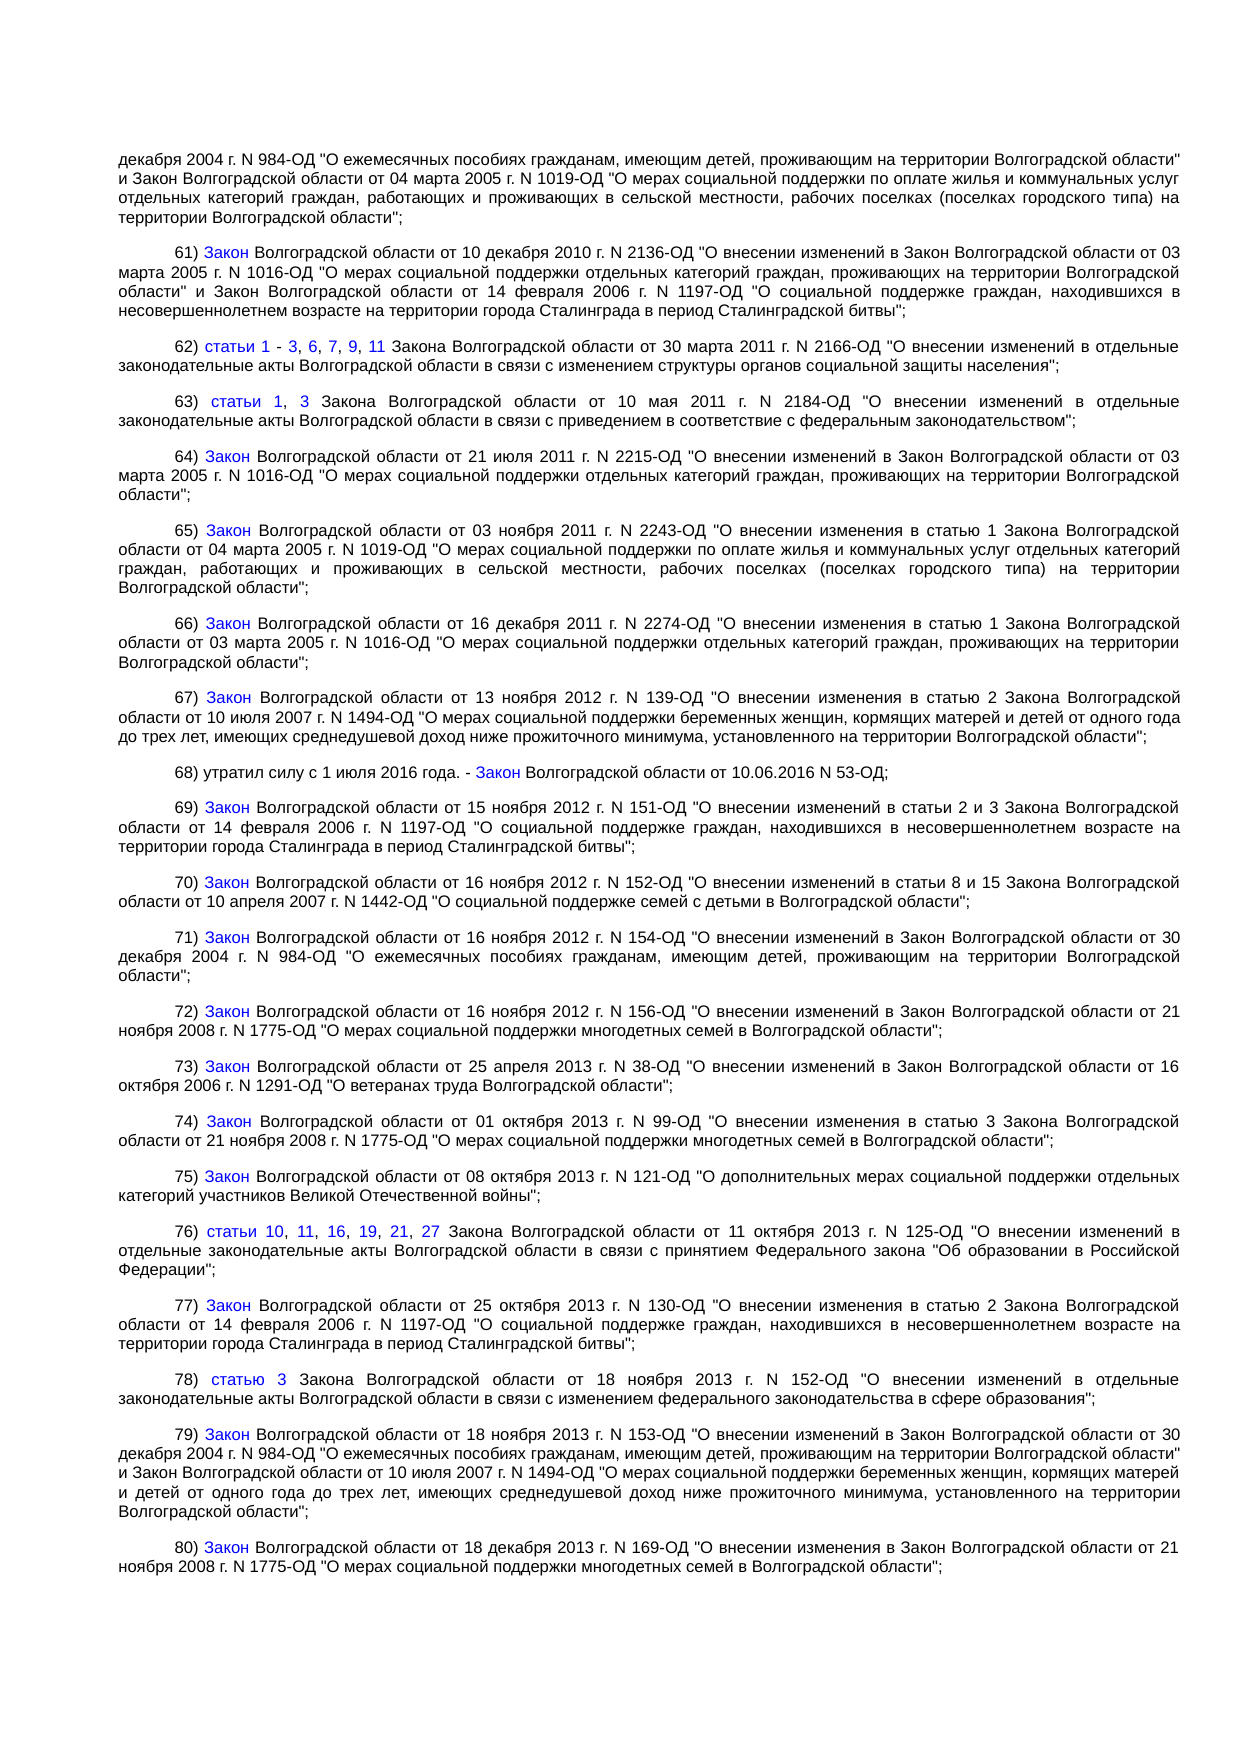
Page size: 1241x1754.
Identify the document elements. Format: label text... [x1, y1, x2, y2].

text 79) Закон Волгоградской области от 18 ноября 2013 г. N 153-ОД "О внесении изменений в Закон Волгоградской области от 30 декабря 2004 г. N 984-ОД "О ежемесячных пособиях гражданам, имеющим детей, проживающим на территории Волгоградской области" и Закон Волгоградской области от 10 июля 2007 г. N 1494-ОД "О мерах социальной поддержки беременных женщин, кормящих матерей и детей от одного года до трех лет, имеющих среднедушевой доход ниже прожиточного минимума, установленного на территории Волгоградской области"; [118, 1425, 1181, 1521]
text 68) утратил силу с 1 июля 2016 года. - Закон Волгоградской области от 10.06.2016 N 53-ОД; [118, 762, 1181, 782]
text 78) статью 3 Закона Волгоградской области от 18 ноября 2013 г. N 152-ОД "О внесении изменений в отдельные законодательные акты Волгоградской области в связи с изменением федерального законодательства в сфере образования"; [118, 1370, 1181, 1408]
text 70) Закон Волгоградской области от 16 ноября 2012 г. N 152-ОД "О внесении изменений в статьи 8 и 15 Закона Волгоградской области от 10 апреля 2007 г. N 1442-ОД "О социальной поддержке семей с детьми в Волгоградской области"; [118, 872, 1181, 911]
text 76) статьи 10, 11, 16, 19, 21, 27 Закона Волгоградской области от 11 октября 2013 г. N 125-ОД "О внесении изменений в отдельные законодательные акты Волгоградской области в связи с принятием Федерального закона "Об образовании в Российской Федерации"; [118, 1222, 1181, 1279]
text 67) Закон Волгоградской области от 13 ноября 2012 г. N 139-ОД "О внесении изменения в статью 2 Закона Волгоградской области от 10 июля 2007 г. N 1494-ОД "О мерах социальной поддержки беременных женщин, кормящих матерей и детей от одного года до трех лет, имеющих среднедушевой доход ниже прожиточного минимума, установленного на территории Волгоградской области"; [118, 688, 1181, 746]
text 69) Закон Волгоградской области от 15 ноября 2012 г. N 151-ОД "О внесении изменений в статьи 2 и 3 Закона Волгоградской области от 14 февраля 2006 г. N 1197-ОД "О социальной поддержке граждан, находившихся в несовершеннолетнем возрасте на территории города Сталинграда в период Сталинградской битвы"; [118, 798, 1181, 856]
text 71) Закон Волгоградской области от 16 ноября 2012 г. N 154-ОД "О внесении изменений в Закон Волгоградской области от 30 декабря 2004 г. N 984-ОД "О ежемесячных пособиях гражданам, имеющим детей, проживающим на территории Волгоградской области"; [118, 927, 1181, 985]
text 66) Закон Волгоградской области от 16 декабря 2011 г. N 2274-ОД "О внесении изменения в статью 1 Закона Волгоградской области от 03 марта 2005 г. N 1016-ОД "О мерах социальной поддержки отдельных категорий граждан, проживающих на территории Волгоградской области"; [118, 614, 1181, 672]
text 73) Закон Волгоградской области от 25 апреля 2013 г. N 38-ОД "О внесении изменений в Закон Волгоградской области от 16 октября 2006 г. N 1291-ОД "О ветеранах труда Волгоградской области"; [118, 1057, 1181, 1095]
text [118, 150, 1181, 227]
text 77) Закон Волгоградской области от 25 октября 2013 г. N 130-ОД "О внесении изменения в статью 2 Закона Волгоградской области от 14 февраля 2006 г. N 1197-ОД "О социальной поддержке граждан, находившихся в несовершеннолетнем возрасте на территории города Сталинграда в период Сталинградской битвы"; [118, 1296, 1181, 1353]
text 61) Закон Волгоградской области от 10 декабря 2010 г. N 2136-ОД "О внесении изменений в Закон Волгоградской области от 03 марта 2005 г. N 1016-ОД "О мерах социальной поддержки отдельных категорий граждан, проживающих на территории Волгоградской области" и Закон Волгоградской области от 14 февраля 2006 г. N 1197-ОД "О социальной поддержке граждан, находившихся в несовершеннолетнем возрасте на территории города Сталинграда в период Сталинградской битвы"; [118, 243, 1181, 320]
text 72) Закон Волгоградской области от 16 ноября 2012 г. N 156-ОД "О внесении изменений в Закон Волгоградской области от 21 ноября 2008 г. N 1775-ОД "О мерах социальной поддержки многодетных семей в Волгоградской области"; [118, 1002, 1181, 1040]
text 74) Закон Волгоградской области от 01 октября 2013 г. N 99-ОД "О внесении изменения в статью 3 Закона Волгоградской области от 21 ноября 2008 г. N 1775-ОД "О мерах социальной поддержки многодетных семей в Волгоградской области"; [118, 1112, 1181, 1150]
text 64) Закон Волгоградской области от 21 июля 2011 г. N 2215-ОД "О внесении изменений в Закон Волгоградской области от 03 марта 2005 г. N 1016-ОД "О мерах социальной поддержки отдельных категорий граждан, проживающих на территории Волгоградской области"; [118, 447, 1181, 504]
text 63) статьи 1, 3 Закона Волгоградской области от 10 мая 2011 г. N 2184-ОД "О внесении изменений в отдельные законодательные акты Волгоградской области в связи с приведением в соответствие с федеральным законодательством"; [118, 392, 1181, 430]
text 65) Закон Волгоградской области от 03 ноября 2011 г. N 2243-ОД "О внесении изменения в статью 1 Закона Волгоградской области от 04 марта 2005 г. N 1019-ОД "О мерах социальной поддержки по оплате жилья и коммунальных услуг отдельных категорий граждан, работающих и проживающих в сельской местности, рабочих поселках (поселках городского типа) на территории Волгоградской области"; [118, 521, 1181, 597]
text 75) Закон Волгоградской области от 08 октября 2013 г. N 121-ОД "О дополнительных мерах социальной поддержки отдельных категорий участников Великой Отечественной войны"; [118, 1167, 1181, 1205]
text 62) статьи 1 - 3, 6, 7, 9, 11 Закона Волгоградской области от 30 марта 2011 г. N 2166-ОД "О внесении изменений в отдельные законодательные акты Волгоградской области в связи с изменением структуры органов социальной защиты населения"; [118, 337, 1181, 375]
text 80) Закон Волгоградской области от 18 декабря 2013 г. N 169-ОД "О внесении изменения в Закон Волгоградской области от 21 ноября 2008 г. N 1775-ОД "О мерах социальной поддержки многодетных семей в Волгоградской области"; [118, 1537, 1181, 1576]
